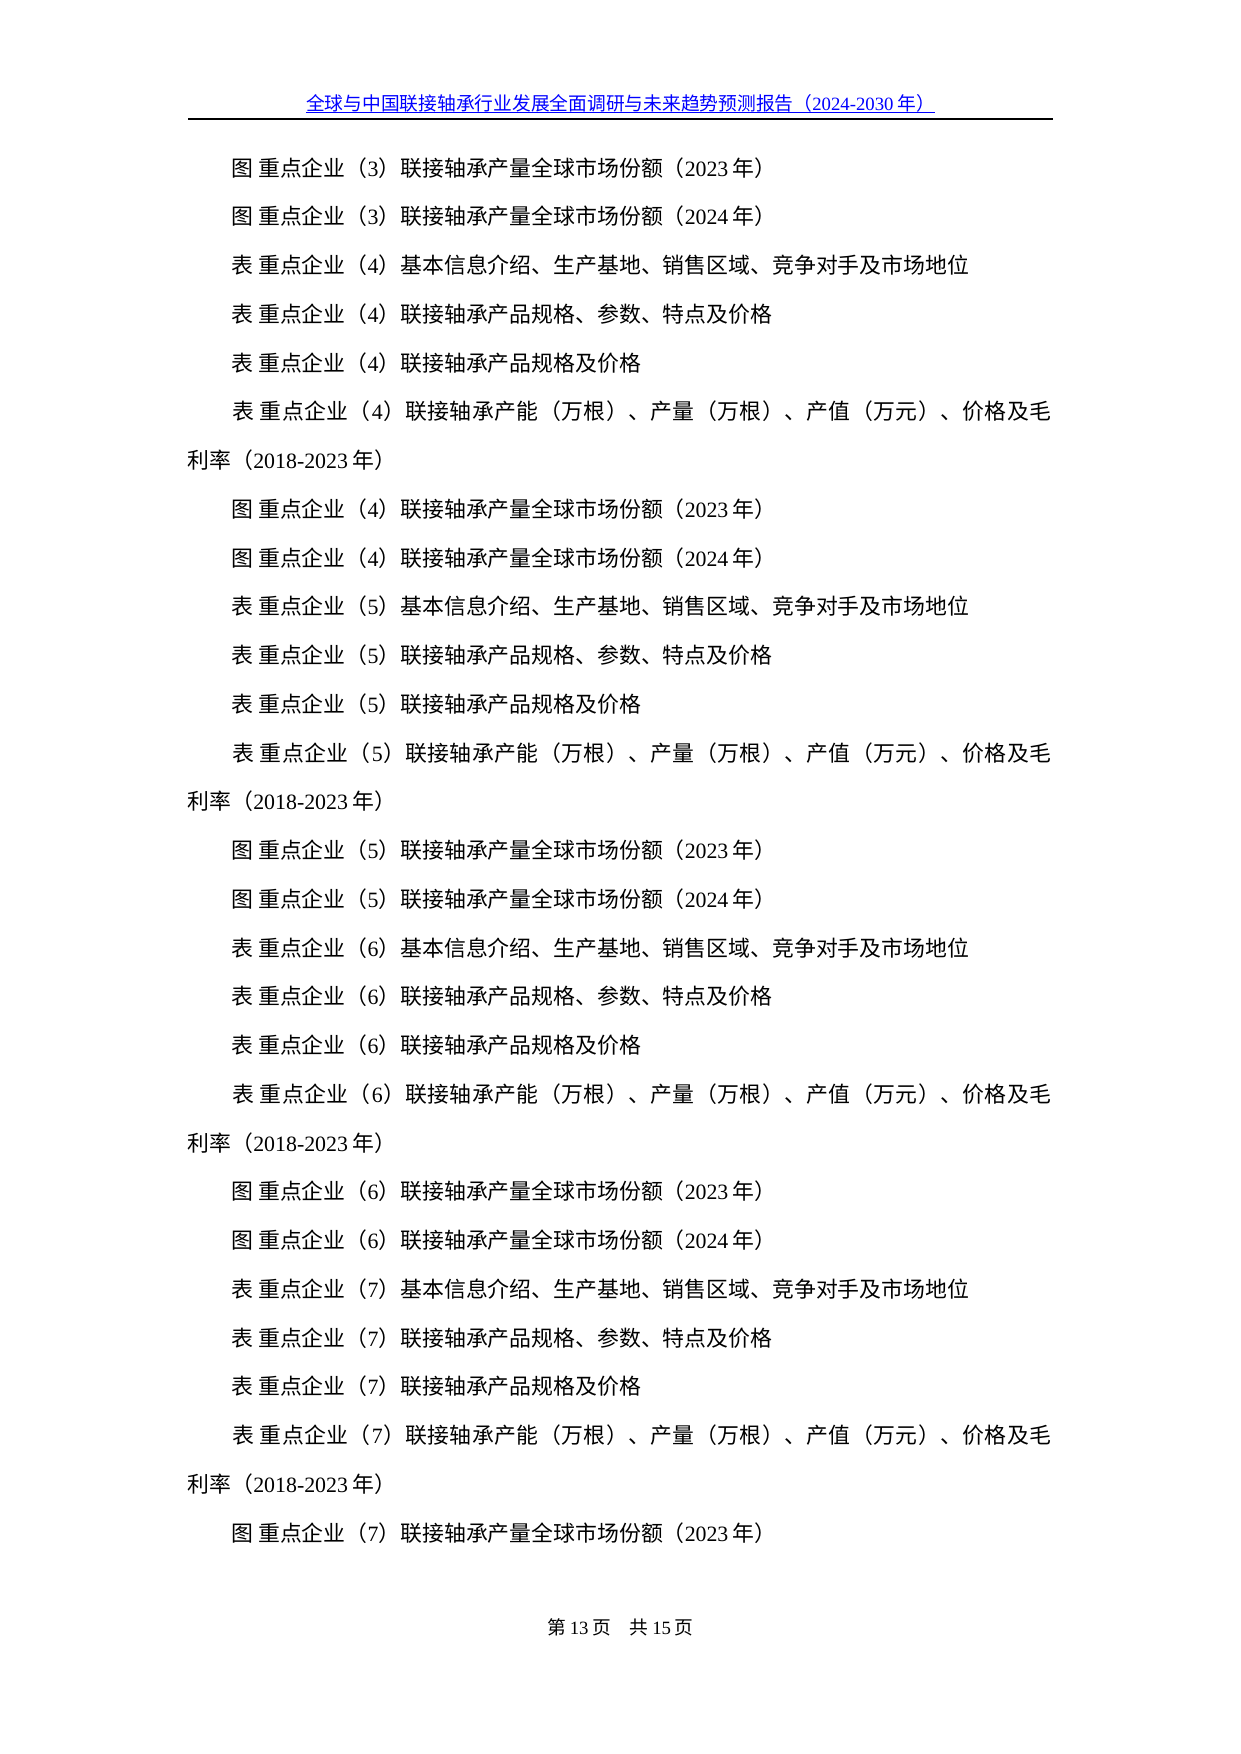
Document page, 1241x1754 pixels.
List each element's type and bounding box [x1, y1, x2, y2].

text [187, 150, 1053, 1548]
